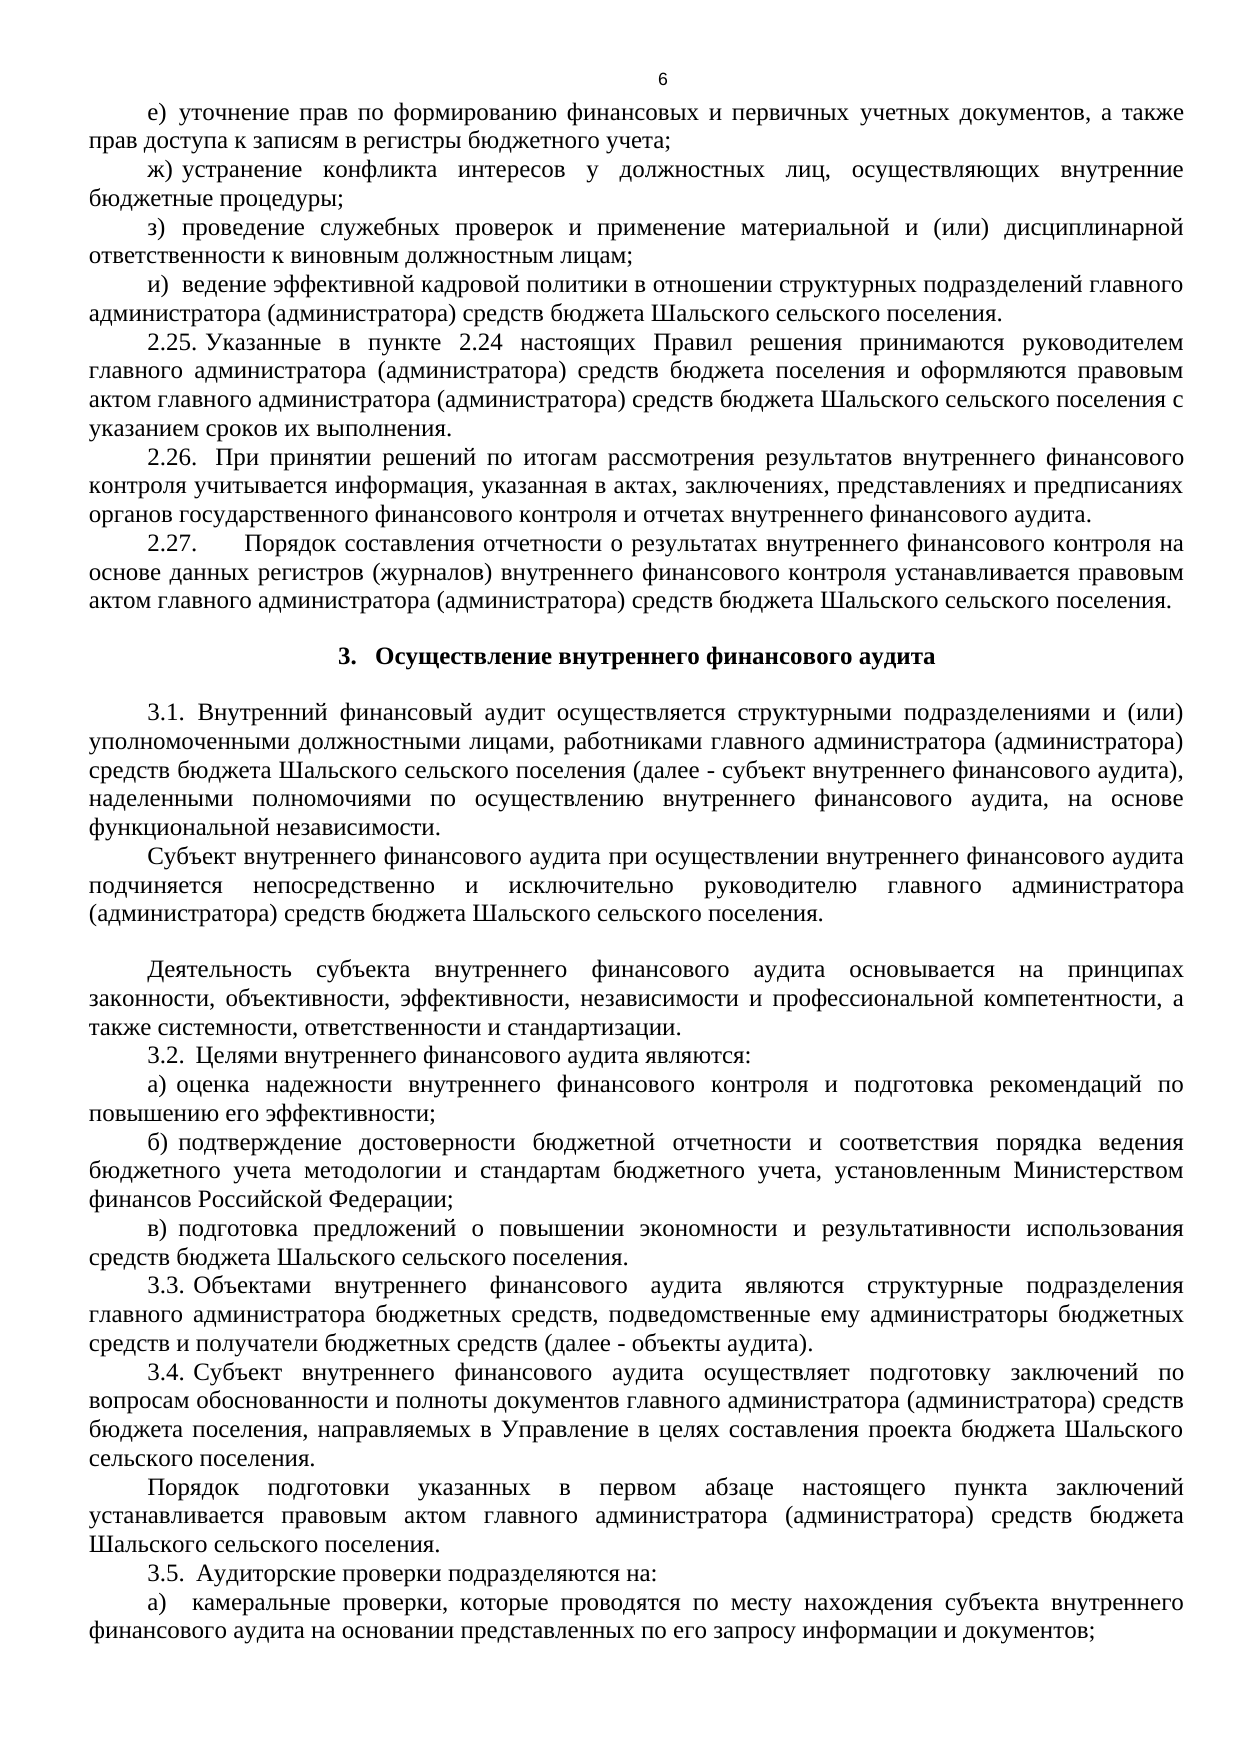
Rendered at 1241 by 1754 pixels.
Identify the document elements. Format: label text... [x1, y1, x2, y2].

list Субъект внутреннего финансового аудита осуществляет подготовку заключений по вопросам обоснованности и полноты документов главного администратора (администратора) средств бюджета поселения, направляемых в Управление в целях составления проекта бюджета Шальского сельского поселения. [89, 1357, 1185, 1472]
list Объектами внутреннего финансового аудита являются структурные подразделения главного администратора бюджетных средств, подведомственные ему администраторы бюджетных средств и получатели бюджетных средств (далее - объекты аудита). [89, 1271, 1185, 1357]
list Аудиторские проверки подразделяются на: [89, 1558, 1185, 1587]
text а) камеральные проверки, которые проводятся по месту нахождения субъекта внутреннего финансового аудита на основании представленных по его запросу информации и документов; [89, 1587, 1185, 1644]
text Субъект внутреннего финансового аудита при осуществлении внутреннего финансового аудита подчиняется непосредственно и исключительно руководителю главного администратора (администратора) средств бюджета Шальского сельского поселения. [89, 841, 1185, 927]
list Внутренний финансовый аудит осуществляется структурными подразделениями и (или) уполномоченными должностными лицами, работниками главного администратора (администратора) средств бюджета Шальского сельского поселения (далее - субъект внутреннего финансового аудита), наделенными полномочиями по осуществлению внутреннего финансового аудита, на основе функциональной независимости. [89, 697, 1185, 841]
text Деятельность субъекта внутреннего финансового аудита основывается на принципах законности, объективности, эффективности, независимости и профессиональной компетентности, а также системности, ответственности и стандартизации. [89, 954, 1185, 1041]
list Порядок составления отчетности о результатах внутреннего финансового контроля на основе данных регистров (журналов) внутреннего финансового контроля устанавливается правовым актом главного администратора (администратора) средств бюджета Шальского сельского поселения. [89, 528, 1185, 614]
text Порядок подготовки указанных в первом абзаце настоящего пункта заключений устанавливается правовым актом главного администратора (администратора) средств бюджета Шальского сельского поселения. [89, 1472, 1185, 1558]
text з) проведение служебных проверок и применение материальной и (или) дисциплинарной ответственности к виновным должностным лицам; [89, 212, 1185, 269]
text б) подтверждение достоверности бюджетной отчетности и соответствия порядка ведения бюджетного учета методологии и стандартам бюджетного учета, установленным Министерством финансов Российской Федерации; [89, 1127, 1185, 1213]
text е) уточнение прав по формированию финансовых и первичных учетных документов, а также прав доступа к записям в регистры бюджетного учета; [89, 97, 1185, 154]
list Указанные в пункте 2.24 настоящих Правил решения принимаются руководителем главного администратора (администратора) средств бюджета поселения и оформляются правовым актом главного администратора (администратора) средств бюджета Шальского сельского поселения с указанием сроков их выполнения. [89, 327, 1185, 442]
list Осуществление внутреннего финансового аудита [89, 641, 1185, 670]
text а) оценка надежности внутреннего финансового контроля и подготовка рекомендаций по повышению его эффективности; [89, 1069, 1185, 1127]
text ж) устранение конфликта интересов у должностных лиц, осуществляющих внутренние бюджетные процедуры; [89, 154, 1185, 212]
text и) ведение эффективной кадровой политики в отношении структурных подразделений главного администратора (администратора) средств бюджета Шальского сельского поселения. [89, 269, 1185, 327]
list Целями внутреннего финансового аудита являются: [89, 1041, 1185, 1069]
text в) подготовка предложений о повышении экономности и результативности использования средств бюджета Шальского сельского поселения. [89, 1213, 1185, 1271]
list При принятии решений по итогам рассмотрения результатов внутреннего финансового контроля учитывается информация, указанная в актах, заключениях, представлениях и предписаниях органов государственного финансового контроля и отчетах внутреннего финансового аудита. [89, 442, 1185, 528]
